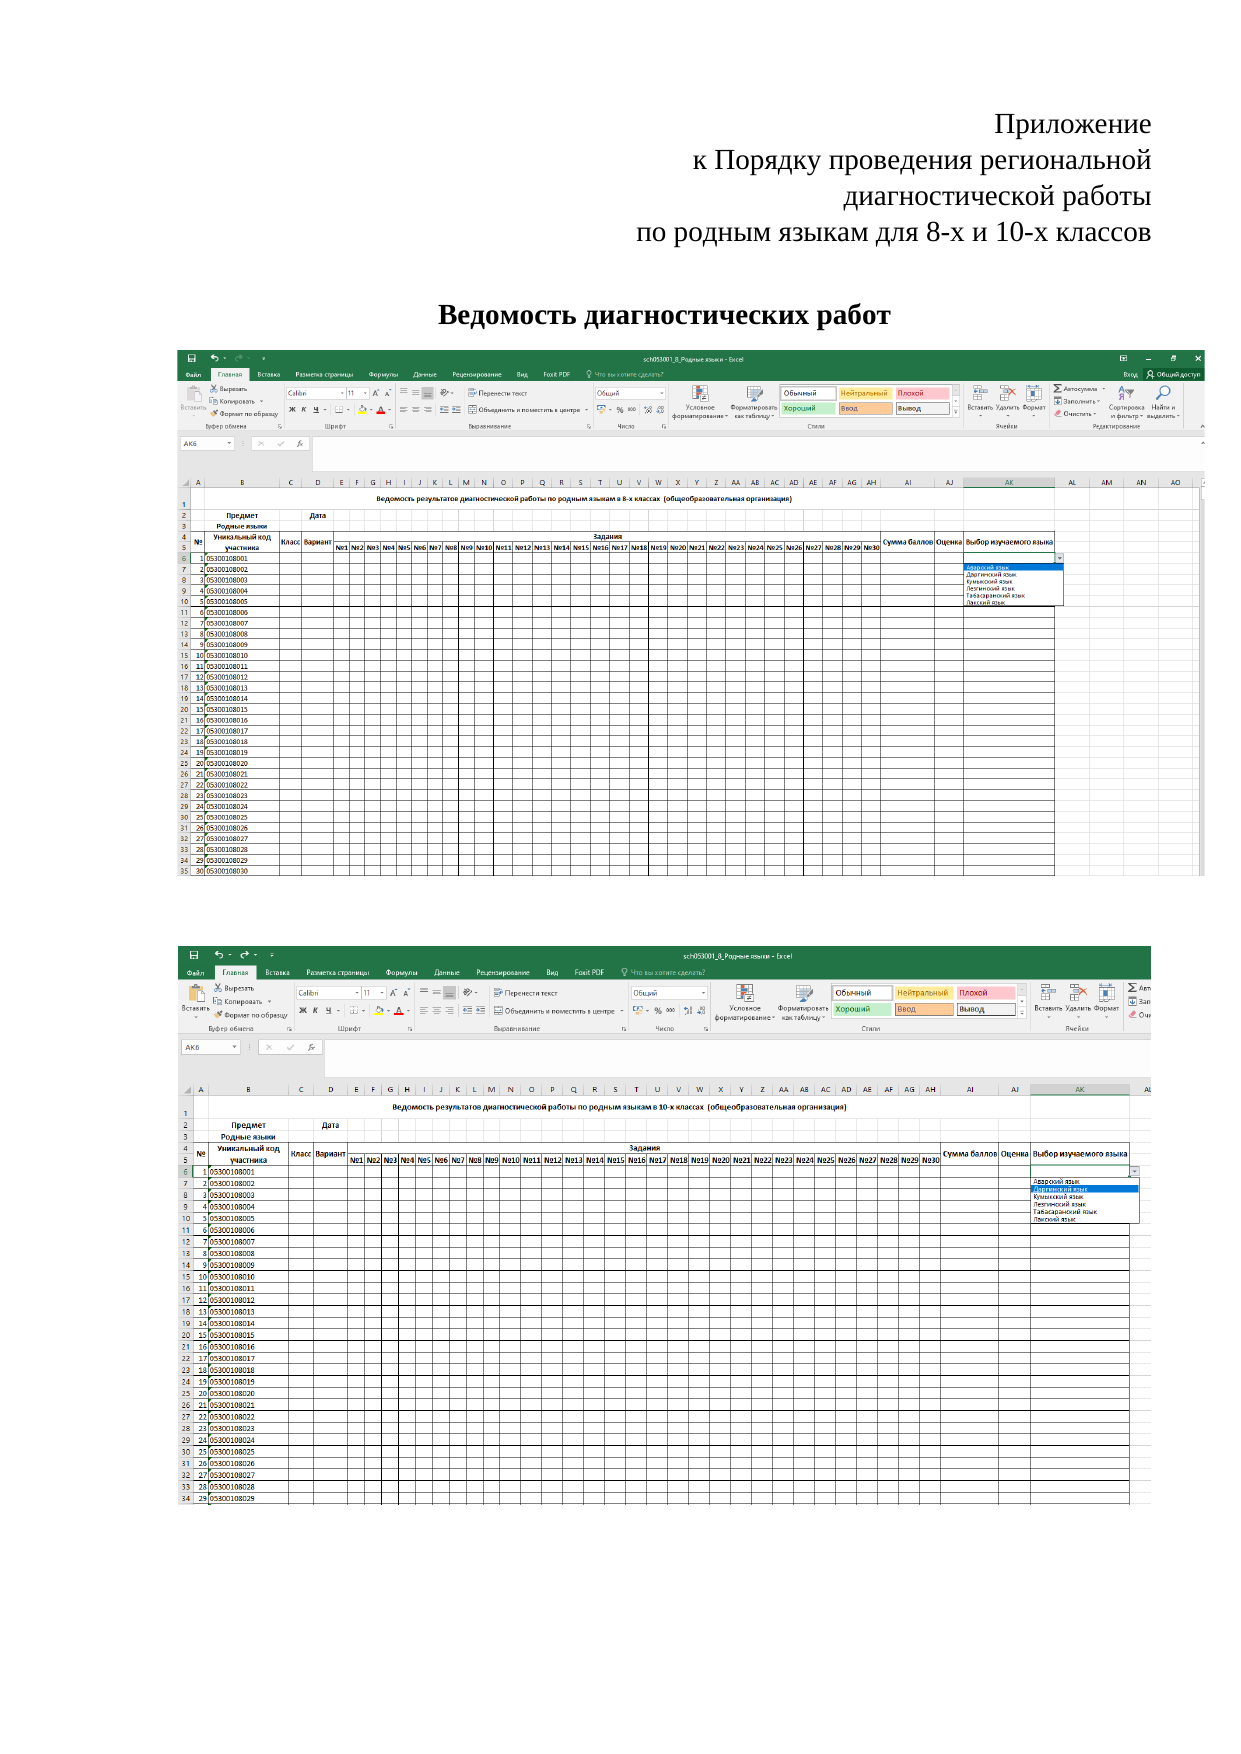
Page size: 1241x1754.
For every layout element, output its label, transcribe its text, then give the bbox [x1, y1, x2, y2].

text к Порядку проведения региональной [177, 142, 1152, 176]
text Приложение [177, 106, 1152, 139]
picture [177, 350, 1205, 876]
picture [178, 946, 1151, 1505]
text Ведомость диагностических работ [177, 297, 1152, 331]
text диагностической работы [177, 178, 1152, 212]
text по родным языкам для 8-х и 10-х классов [177, 214, 1152, 248]
